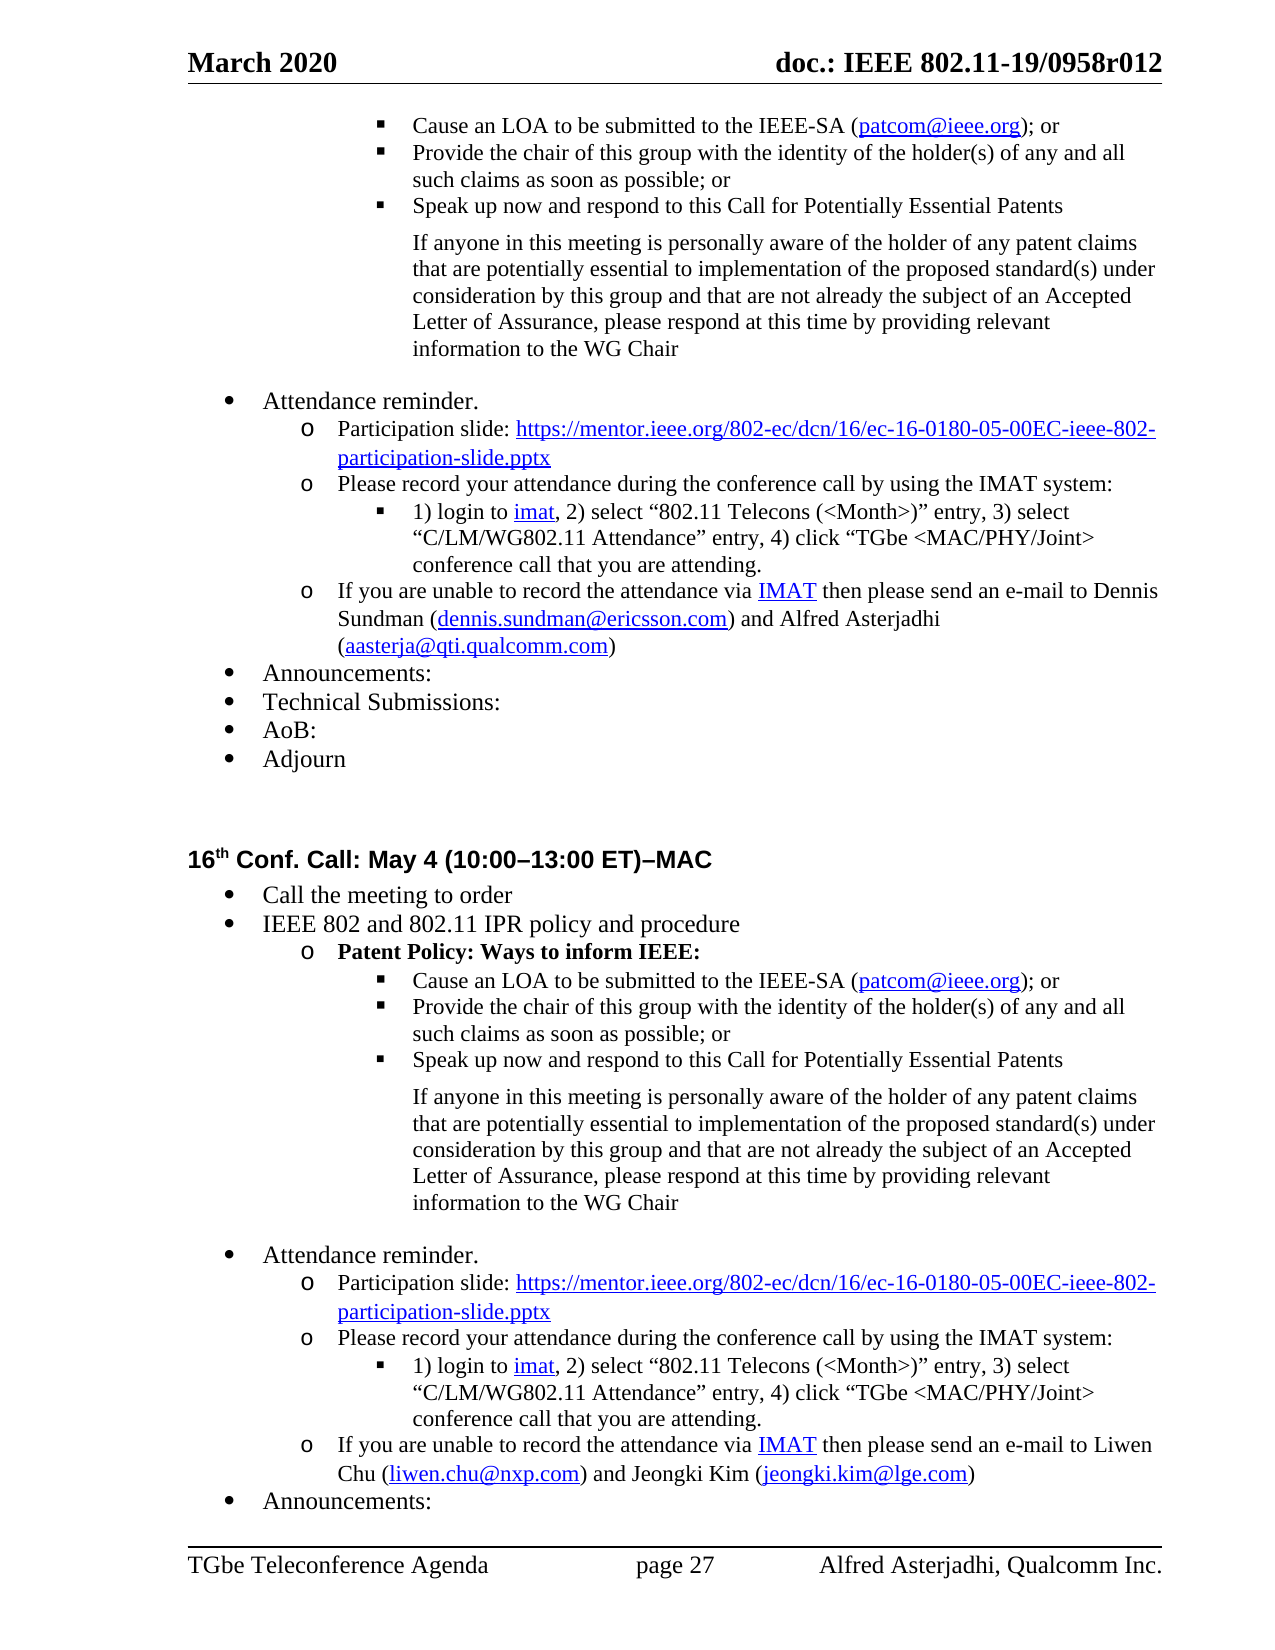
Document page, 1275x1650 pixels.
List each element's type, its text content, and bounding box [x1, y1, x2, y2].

list 1) login to imat, 2) select “802.11 Telecons (<Month>)” entry, 3) select “C/LM/WG802.11 Attendance” entry, 4) click “TGbe <MAC/PHY/Joint> conference call that you are attending. [375, 1352, 1162, 1431]
list Cause an LOA to be submitted to the IEEE-SA (patcom@ieee.org); or [375, 967, 1162, 993]
list Participation slide: https://mentor.ieee.org/802-ec/dcn/16/ec-16-0180-05-00EC-ieee-802-participation-slide.pptx [300, 1269, 1162, 1324]
list Please record your attendance during the conference call by using the IMAT system: [300, 1324, 1162, 1352]
list Attendance reminder. [225, 1240, 1162, 1269]
list Announcements: [225, 658, 1162, 687]
subtitle 16th Conf. Call: May 4 (10:00–13:00 ET)–MAC [187, 845, 1162, 874]
list Patent Policy: Ways to inform IEEE: [300, 938, 1162, 967]
list Participation slide: https://mentor.ieee.org/802-ec/dcn/16/ec-16-0180-05-00EC-ieee-802-participation-slide.pptx [300, 415, 1162, 470]
list Provide the chair of this group with the identity of the holder(s) of any and all such claims as soon as possible; or [375, 139, 1162, 192]
list If you are unable to record the attendance via IMAT then please send an e-mail to Liwen Chu (liwen.chu@nxp.com) and Jeongki Kim (jeongki.kim@lge.com) [300, 1431, 1162, 1486]
list Technical Submissions: [225, 687, 1162, 716]
list 1) login to imat, 2) select “802.11 Telecons (<Month>)” entry, 3) select “C/LM/WG802.11 Attendance” entry, 4) click “TGbe <MAC/PHY/Joint> conference call that you are attending. [375, 498, 1162, 577]
list Speak up now and respond to this Call for Potentially Essential Patents [375, 192, 1162, 219]
list If you are unable to record the attendance via IMAT then please send an e-mail to Dennis Sundman (dennis.sundman@ericsson.com) and Alfred Asterjadhi (aasterja@qti.qualcomm.com) [300, 577, 1162, 658]
list Call the meeting to order [225, 880, 1162, 909]
list Attendance reminder. [225, 386, 1162, 415]
list IEEE 802 and 802.11 IPR policy and procedure [225, 909, 1162, 938]
list AoB: [225, 716, 1162, 744]
list Provide the chair of this group with the identity of the holder(s) of any and all such claims as soon as possible; or [375, 993, 1162, 1047]
list Adjourn [225, 744, 1162, 773]
list Announcements: [225, 1486, 1162, 1515]
list Cause an LOA to be submitted to the IEEE-SA (patcom@ieee.org); or [375, 112, 1162, 139]
list Speak up now and respond to this Call for Potentially Essential Patents [375, 1047, 1162, 1073]
list Please record your attendance during the conference call by using the IMAT system: [300, 470, 1162, 498]
